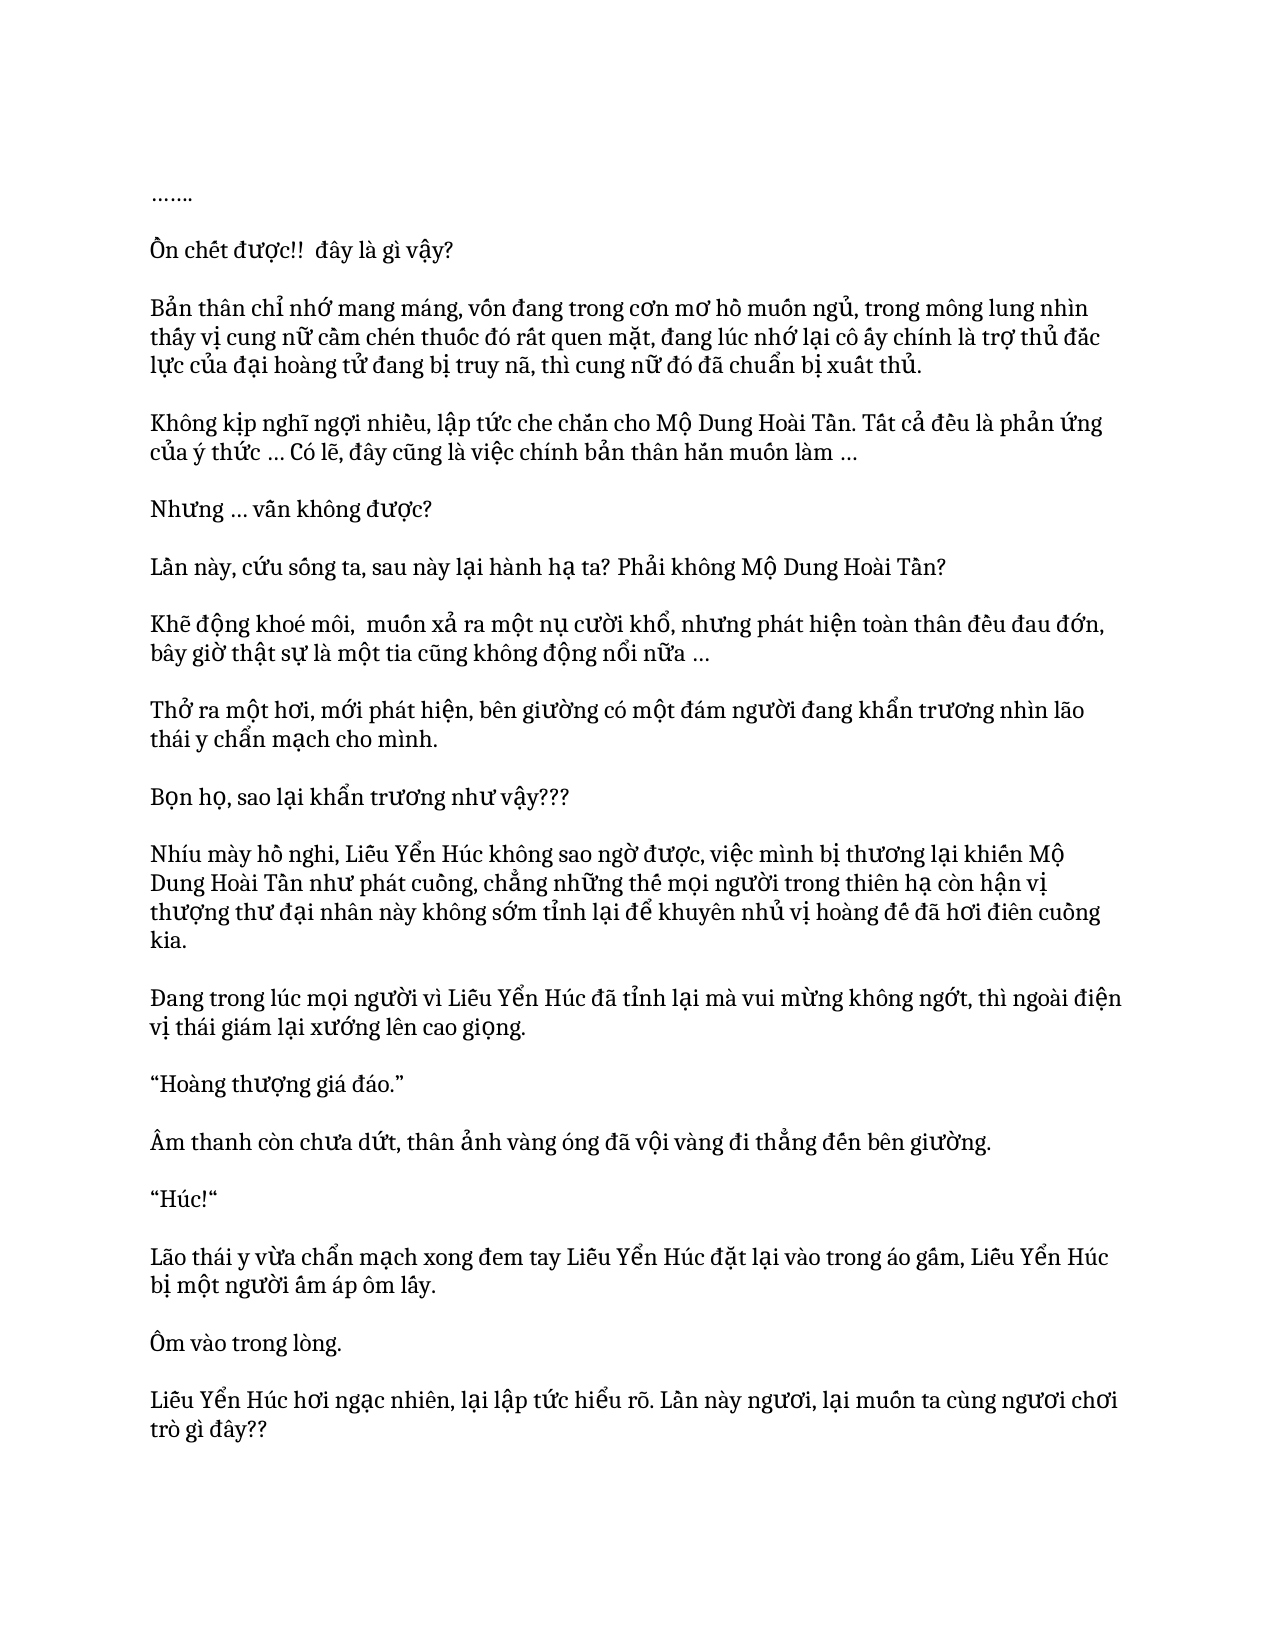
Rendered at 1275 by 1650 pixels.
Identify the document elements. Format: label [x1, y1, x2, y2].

text [150, 150, 1125, 1444]
